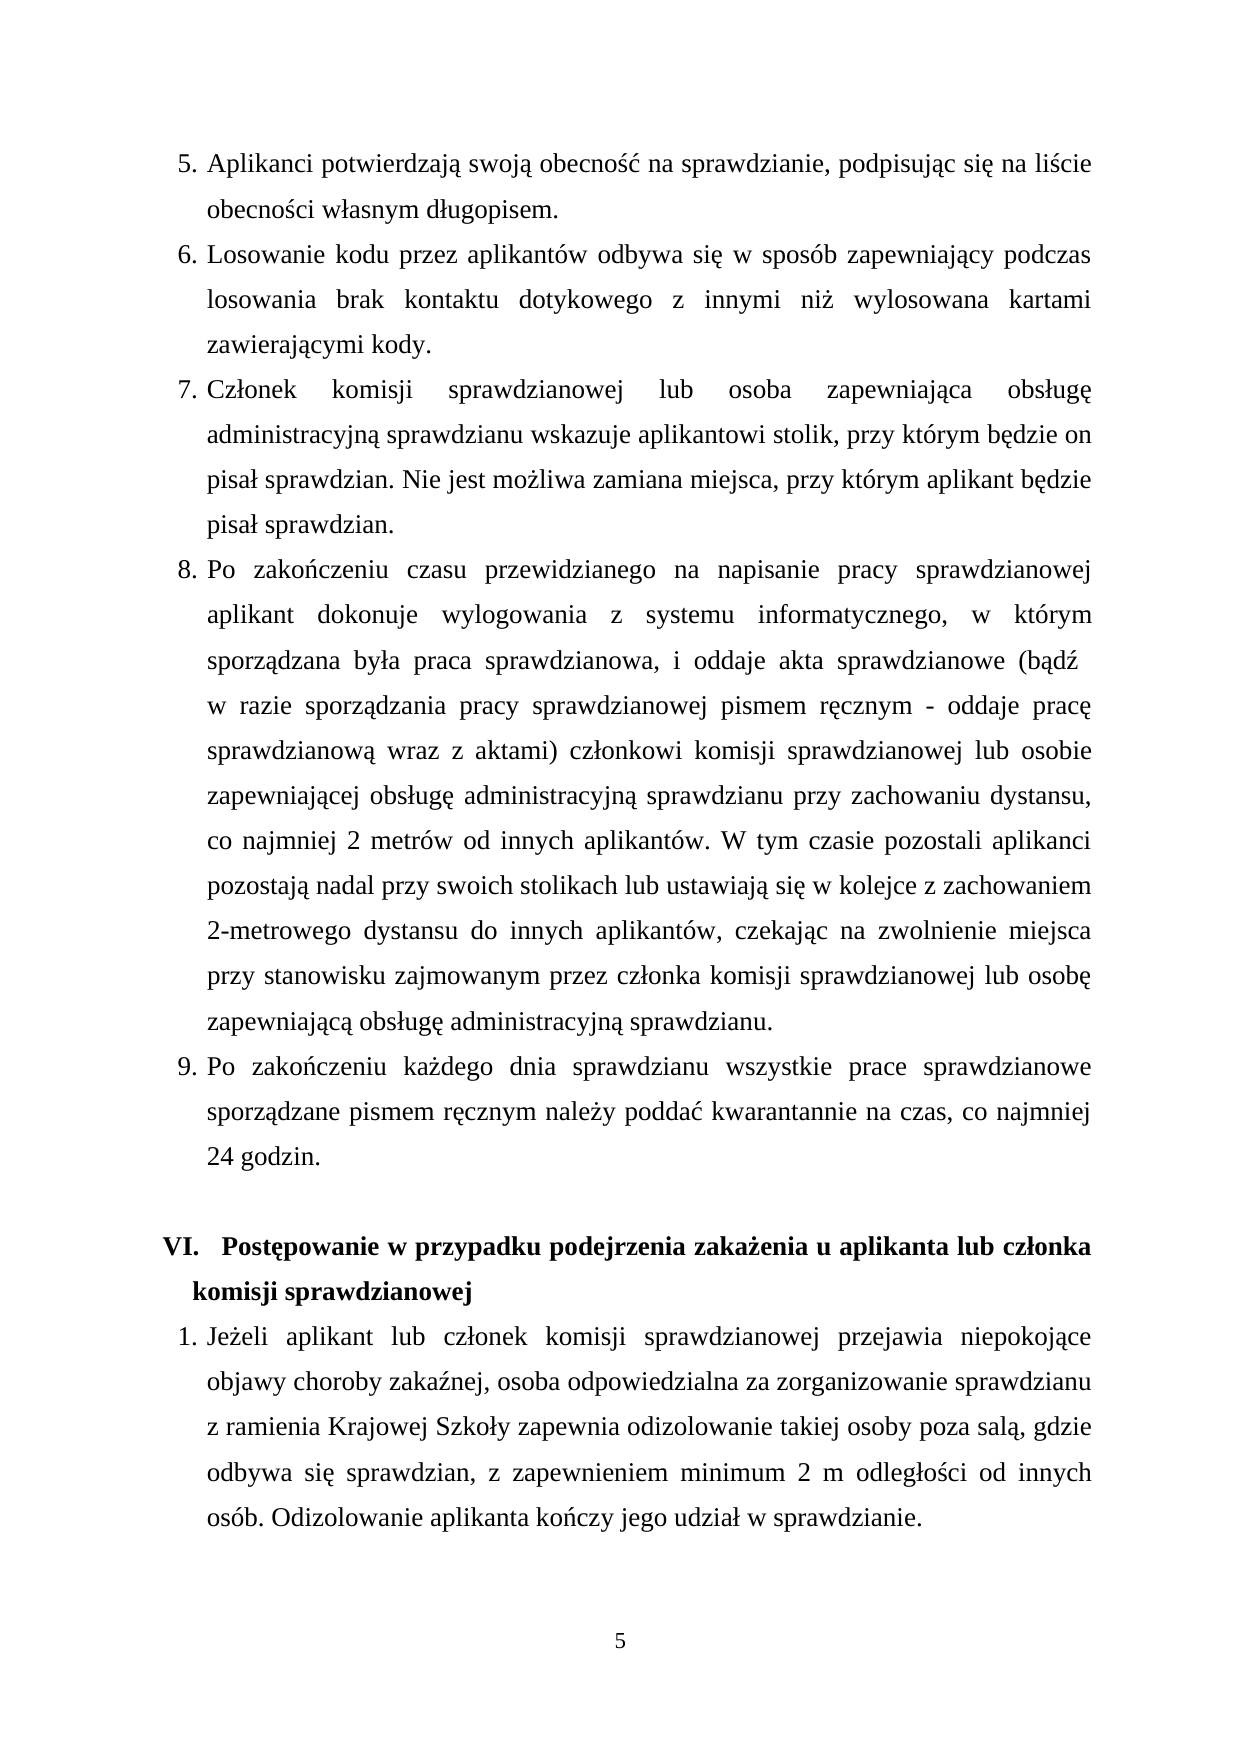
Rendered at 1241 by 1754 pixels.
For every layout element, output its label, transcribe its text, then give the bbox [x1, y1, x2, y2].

list Członek komisji sprawdzianowej lub osoba zapewniająca obsługę administracyjną sprawdzianu wskazuje aplikantowi stolik, przy którym będzie on pisał sprawdzian. Nie jest możliwa zamiana miejsca, przy którym aplikant będzie pisał sprawdzian. [177, 373, 1093, 539]
list Losowanie kodu przez aplikantów odbywa się w sposób zapewniający podczas losowania brak kontaktu dotykowego z innymi niż wylosowana kartami zawierającymi kody. [177, 238, 1093, 359]
list Po zakończeniu czasu przewidzianego na napisanie pracy sprawdzianowej aplikant dokonuje wylogowania z systemu informatycznego, w którym sporządzana była praca sprawdzianowa, i oddaje akta sprawdzianowe (bądź w razie sporządzania pracy sprawdzianowej pismem ręcznym - oddaje pracę sprawdzianową wraz z aktami) członkowi komisji sprawdzianowej lub osobie zapewniającej obsługę administracyjną sprawdzianu przy zachowaniu dystansu, co najmniej 2 metrów od innych aplikantów. W tym czasie pozostali aplikanci pozostają nadal przy swoich stolikach lub ustawiają się w kolejce z zachowaniem 2-metrowego dystansu do innych aplikantów, czekając na zwolnienie miejsca przy stanowisku zajmowanym przez członka komisji sprawdzianowej lub osobę zapewniającą obsługę administracyjną sprawdzianu. [177, 553, 1093, 1036]
list Jeżeli aplikant lub członek komisji sprawdzianowej przejawia niepokojące objawy choroby zakaźnej, osoba odpowiedzialna za zorganizowanie sprawdzianu z ramienia Krajowej Szkoły zapewnia odizolowanie takiej osoby poza salą, gdzie odbywa się sprawdzian, z zapewnieniem minimum 2 m odległości od innych osób. Odizolowanie aplikanta kończy jego udział w sprawdzianie. [177, 1320, 1093, 1532]
list Aplikanci potwierdzają swoją obecność na sprawdzianie, podpisując się na liście obecności własnym długopisem. [177, 148, 1093, 224]
list Po zakończeniu każdego dnia sprawdzianu wszystkie prace sprawdzianowe sporządzane pismem ręcznym należy poddać kwarantannie na czas, co najmniej 24 godzin. [177, 1050, 1093, 1171]
list Postępowanie w przypadku podejrzenia zakażenia u aplikanta lub członka komisji sprawdzianowej [162, 1230, 1093, 1306]
